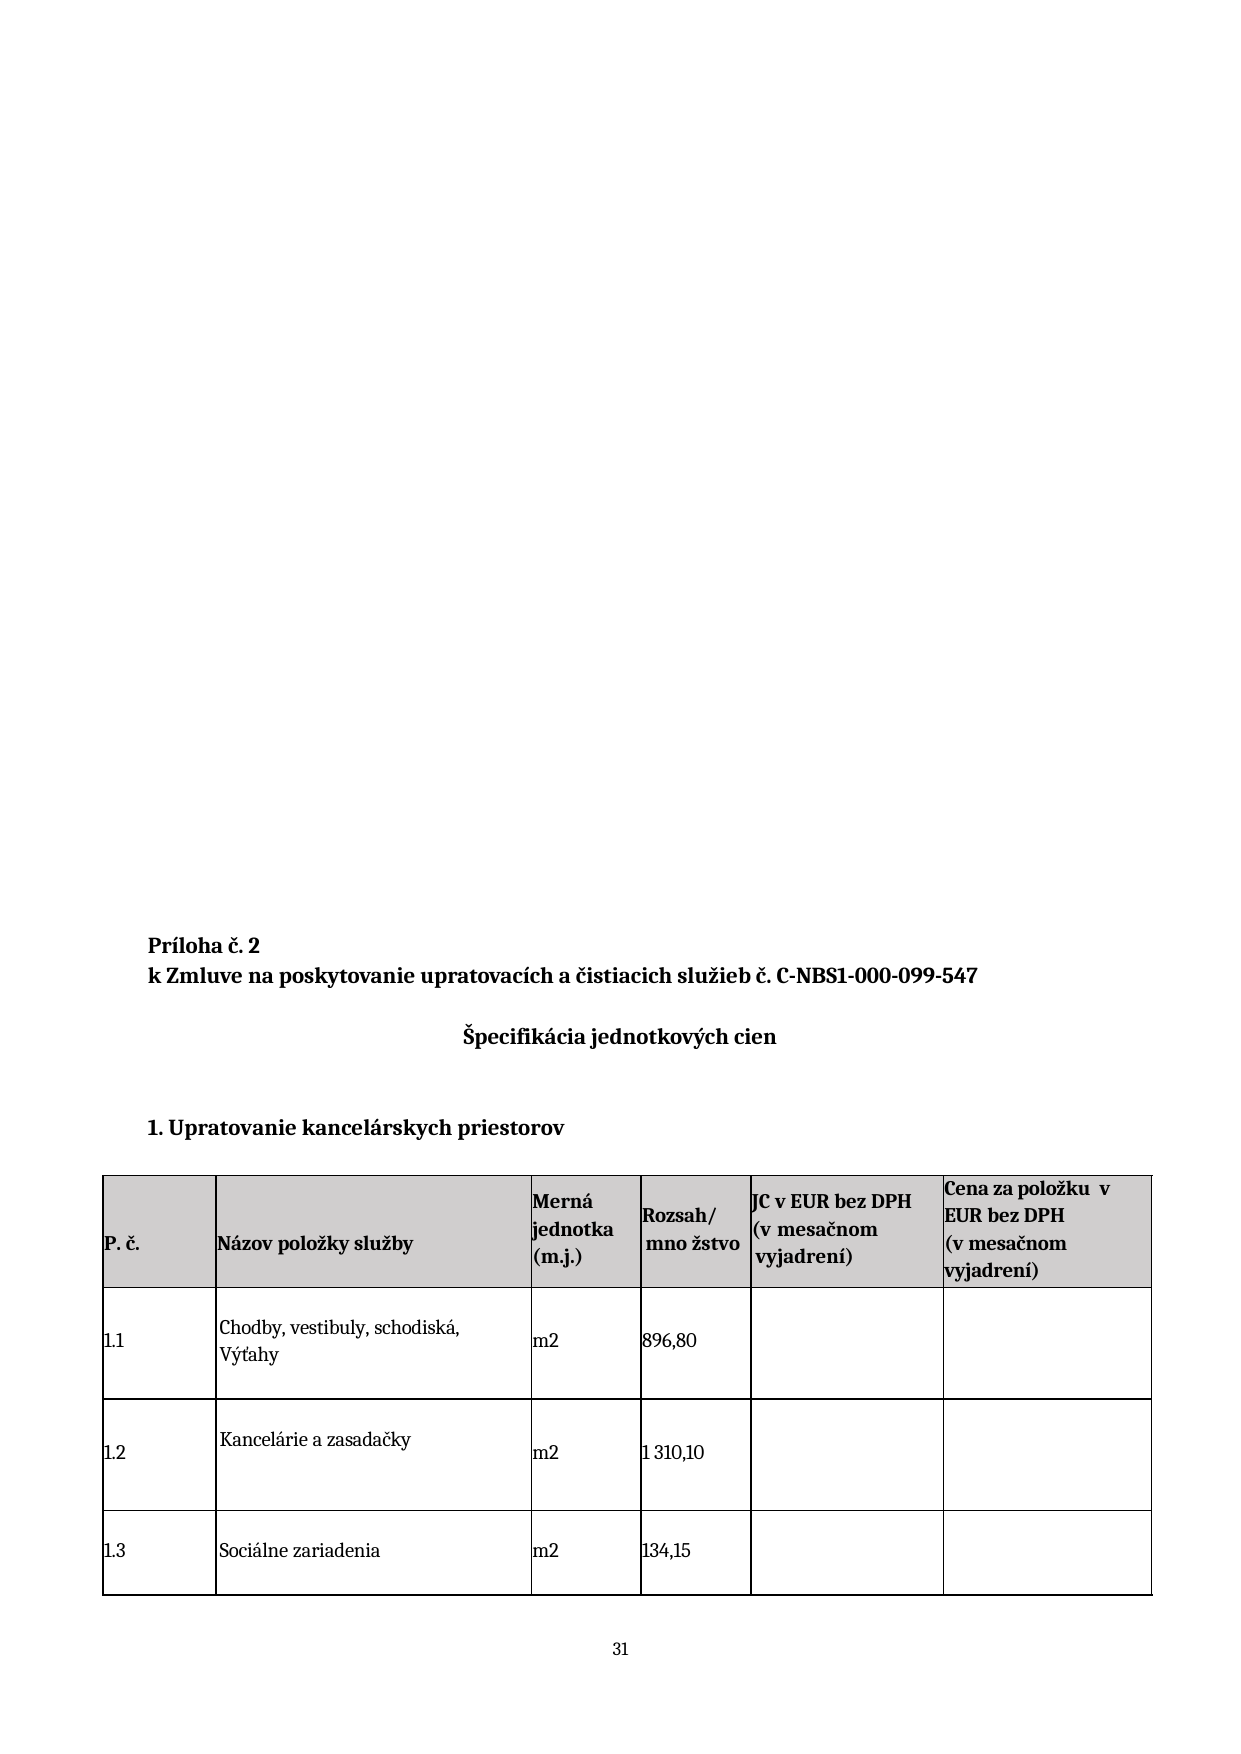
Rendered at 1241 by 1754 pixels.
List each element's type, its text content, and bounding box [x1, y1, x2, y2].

table_cell 1.3 [104, 1511, 215, 1594]
table_cell 134,15 [642, 1511, 750, 1594]
table_cell 1.2 [104, 1400, 215, 1510]
text 1. Upratovanie kancelárskych priestorov [148, 1114, 692, 1141]
table_cell 896,80 [642, 1288, 750, 1398]
text Príloha č. 2 [148, 933, 1093, 959]
table_cell Kancelárie a zasadačky [217, 1400, 531, 1510]
text k Zmluve na poskytovanie upratovacích a čistiacich služieb č. C-NBS1-000-099-547 [148, 963, 1093, 989]
table_header Rozsah/ mno žstvo [642, 1176, 750, 1287]
table_cell Sociálne zariadenia [217, 1511, 531, 1594]
table_cell m2 [532, 1288, 640, 1398]
table_cell [944, 1511, 1151, 1594]
table_header P. č. [104, 1176, 215, 1287]
table_header Merná jednotka (m.j.) [532, 1176, 640, 1287]
table_header JC v EUR bez DPH (v mesačnom vyjadrení) [752, 1176, 943, 1287]
table_cell [944, 1400, 1151, 1510]
table_cell m2 [532, 1511, 640, 1594]
table_cell m2 [532, 1400, 640, 1510]
table_cell Chodby, vestibuly, schodiská, Výťahy [217, 1288, 531, 1398]
table_cell 1 310,10 [642, 1400, 750, 1510]
table_header Cena za položku v EUR bez DPH (v mesačnom vyjadrení) [944, 1176, 1151, 1287]
table_cell [944, 1288, 1151, 1398]
table_cell [752, 1400, 943, 1510]
table_cell [752, 1288, 943, 1398]
table_header Názov položky služby [217, 1176, 531, 1287]
table_cell [752, 1511, 943, 1594]
text Špecifikácia jednotkových cien [148, 1024, 1093, 1050]
table_cell 1.1 [104, 1288, 215, 1398]
